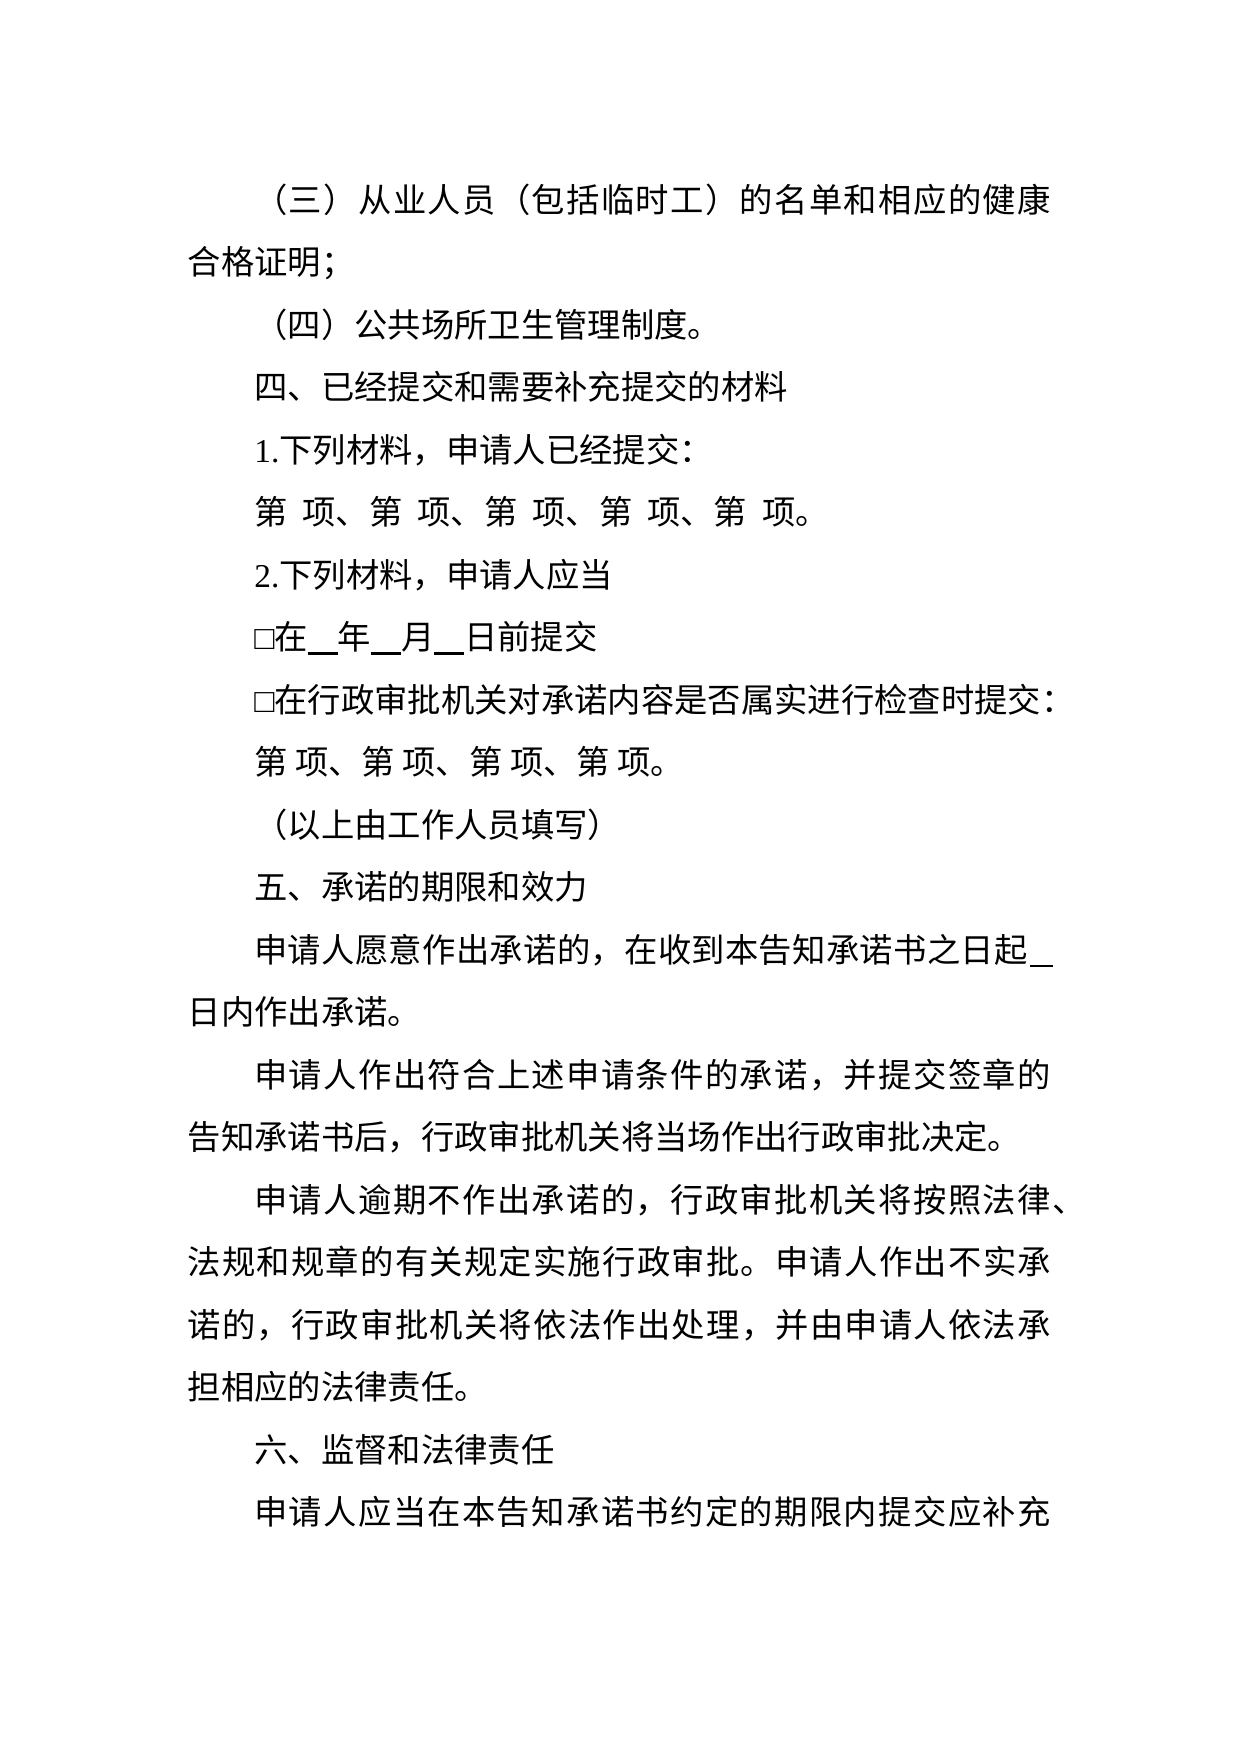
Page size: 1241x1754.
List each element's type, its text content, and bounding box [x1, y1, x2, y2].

text □在 年 月 日前提交 [187, 599, 1053, 662]
text 第 项、第 项、第 项、第 项、第 项。 [187, 474, 1053, 537]
text 申请人作出符合上述申请条件的承诺，并提交签章的告知承诺书后，行政审批机关将当场作出行政审批决定。 [187, 1037, 1053, 1162]
text 六、监督和法律责任 [187, 1412, 1053, 1474]
text （三）从业人员（包括临时工）的名单和相应的健康合格证明； [187, 162, 1053, 287]
text 1.下列材料，申请人已经提交： [187, 412, 1053, 474]
text 2.下列材料，申请人应当 [187, 537, 1053, 599]
text 申请人逾期不作出承诺的，行政审批机关将按照法律、法规和规章的有关规定实施行政审批。申请人作出不实承诺的，行政审批机关将依法作出处理，并由申请人依法承担相应的法律责任。 [187, 1162, 1053, 1412]
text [187, 1474, 1053, 1537]
text 申请人愿意作出承诺的，在收到本告知承诺书之日起 日内作出承诺。 [187, 912, 1053, 1037]
text （四）公共场所卫生管理制度。 [187, 287, 1053, 349]
text 四、已经提交和需要补充提交的材料 [187, 349, 1053, 412]
text 第 项、第 项、第 项、第 项。 [187, 724, 1053, 787]
text □在行政审批机关对承诺内容是否属实进行检查时提交： [187, 662, 1053, 724]
text 五、承诺的期限和效力 [187, 849, 1053, 912]
text （以上由工作人员填写） [187, 787, 1053, 849]
